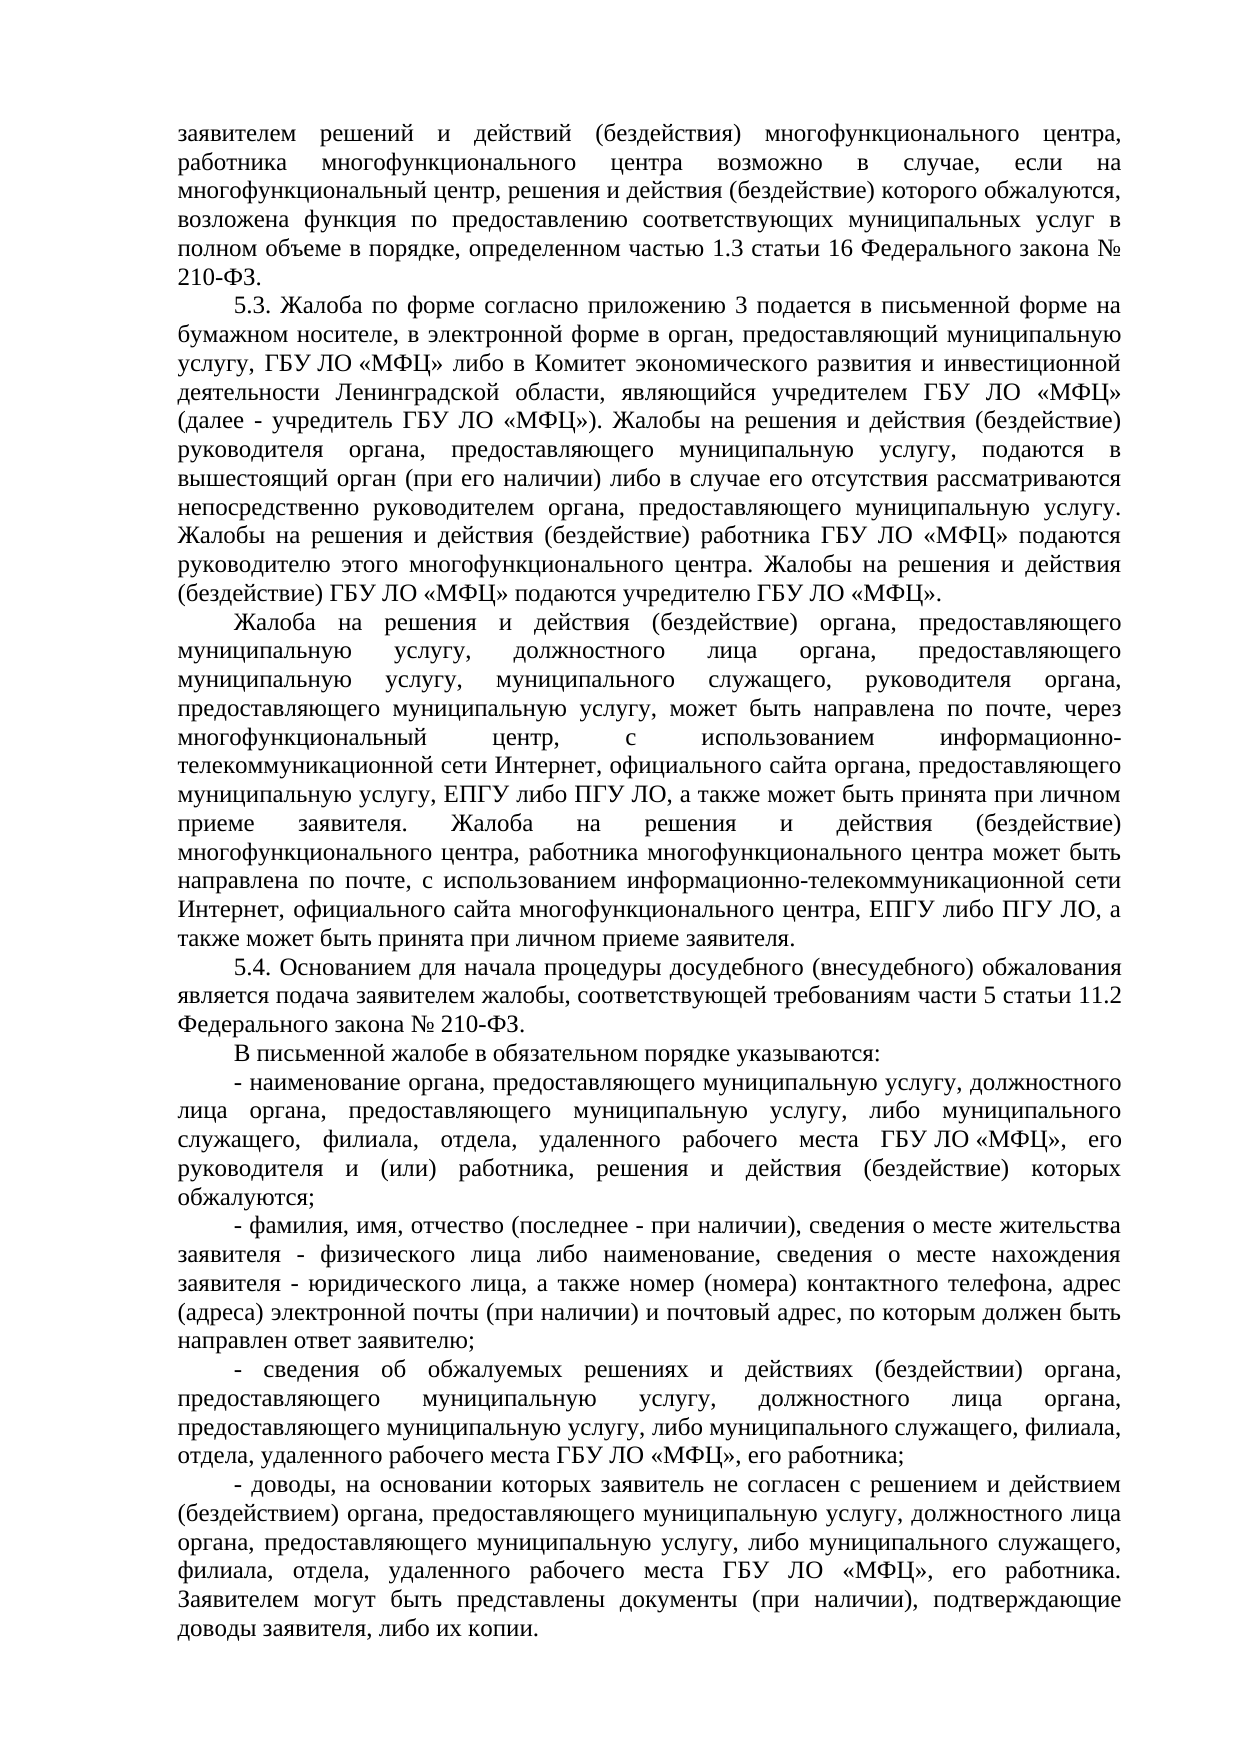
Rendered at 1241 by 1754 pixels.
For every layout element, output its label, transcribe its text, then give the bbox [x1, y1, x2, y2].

text - доводы, на основании которых заявитель не согласен с решением и действием (бездействием) органа, предоставляющего муниципальную услугу, должностного лица органа, предоставляющего муниципальную услугу, либо муниципального служащего, филиала, отдела, удаленного рабочего места ГБУ ЛО «МФЦ», его работника. Заявителем могут быть представлены документы (при наличии), подтверждающие доводы заявителя, либо их копии. [177, 1469, 1122, 1642]
text - фамилия, имя, отчество (последнее - при наличии), сведения о месте жительства заявителя - физического лица либо наименование, сведения о месте нахождения заявителя - юридического лица, а также номер (номера) контактного телефона, адрес (адреса) электронной почты (при наличии) и почтовый адрес, по которым должен быть направлен ответ заявителю; [177, 1211, 1122, 1354]
text 5.4. Основанием для начала процедуры досудебного (внесудебного) обжалования является подача заявителем жалобы, соответствующей требованиям части 5 статьи 11.2 Федерального закона № 210-ФЗ. [177, 952, 1122, 1038]
text В письменной жалобе в обязательном порядке указываются: [177, 1038, 1122, 1067]
text Жалоба на решения и действия (бездействие) органа, предоставляющего муниципальную услугу, должностного лица органа, предоставляющего муниципальную услугу, муниципального служащего, руководителя органа, предоставляющего муниципальную услугу, может быть направлена по почте, через многофункциональный центр, с использованием информационно-телекоммуникационной сети Интернет, официального сайта органа, предоставляющего муниципальную услугу, ЕПГУ либо ПГУ ЛО, а также может быть принята при личном приеме заявителя. Жалоба на решения и действия (бездействие) многофункционального центра, работника многофункционального центра может быть направлена по почте, с использованием информационно-телекоммуникационной сети Интернет, официального сайта многофункционального центра, ЕПГУ либо ПГУ ЛО, а также может быть принята при личном приеме заявителя. [177, 607, 1122, 952]
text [177, 118, 1122, 291]
text 5.3. Жалоба по форме согласно приложению 3 подается в письменной форме на бумажном носителе, в электронной форме в орган, предоставляющий муниципальную услугу, ГБУ ЛО «МФЦ» либо в Комитет экономического развития и инвестиционной деятельности Ленинградской области, являющийся учредителем ГБУ ЛО «МФЦ» (далее - учредитель ГБУ ЛО «МФЦ»). Жалобы на решения и действия (бездействие) руководителя органа, предоставляющего муниципальную услугу, подаются в вышестоящий орган (при его наличии) либо в случае его отсутствия рассматриваются непосредственно руководителем органа, предоставляющего муниципальную услугу. Жалобы на решения и действия (бездействие) работника ГБУ ЛО «МФЦ» подаются руководителю этого многофункционального центра. Жалобы на решения и действия (бездействие) ГБУ ЛО «МФЦ» подаются учредителю ГБУ ЛО «МФЦ». [177, 291, 1122, 607]
text - сведения об обжалуемых решениях и действиях (бездействии) органа, предоставляющего муниципальную услугу, должностного лица органа, предоставляющего муниципальную услугу, либо муниципального служащего, филиала, отдела, удаленного рабочего места ГБУ ЛО «МФЦ», его работника; [177, 1354, 1122, 1469]
text - наименование органа, предоставляющего муниципальную услугу, должностного лица органа, предоставляющего муниципальную услугу, либо муниципального служащего, филиала, отдела, удаленного рабочего места ГБУ ЛО «МФЦ», его руководителя и (или) работника, решения и действия (бездействие) которых обжалуются; [177, 1067, 1122, 1211]
